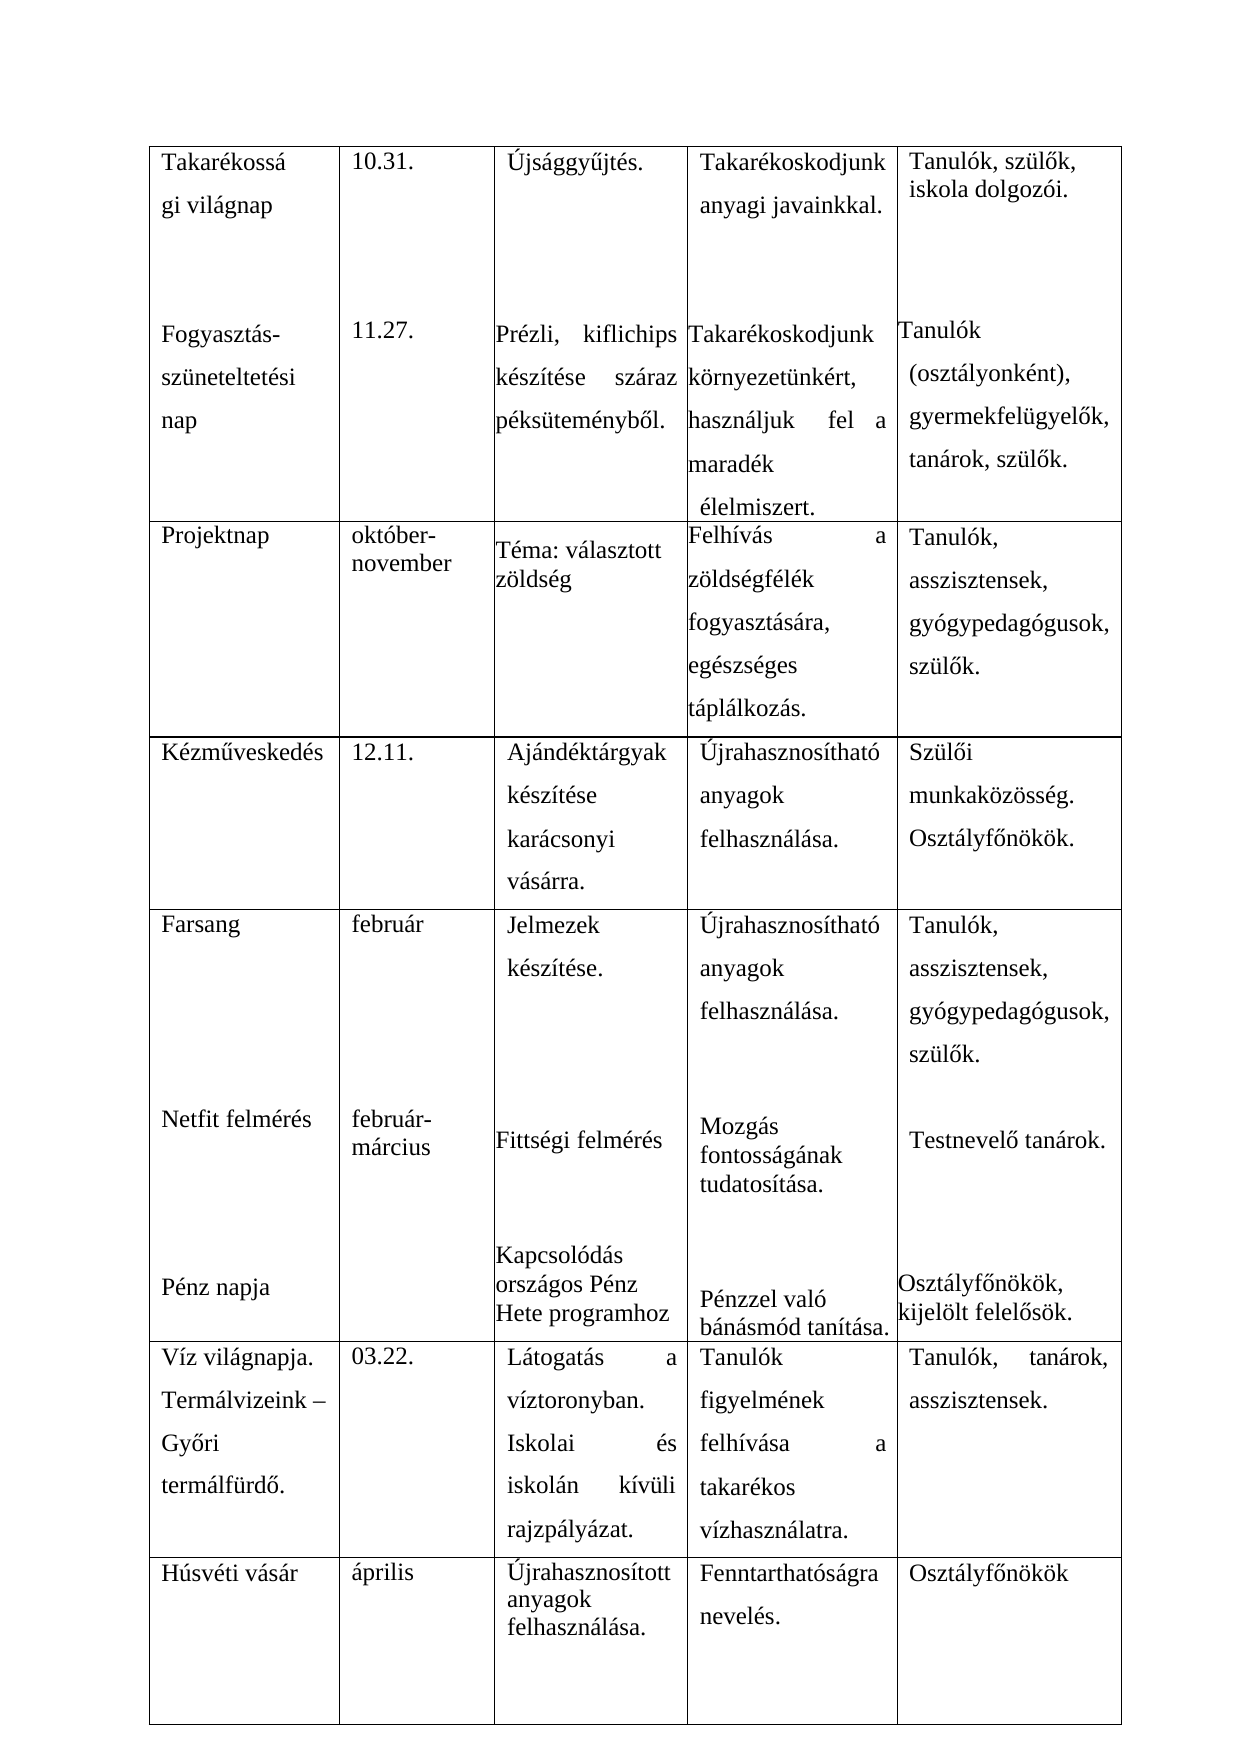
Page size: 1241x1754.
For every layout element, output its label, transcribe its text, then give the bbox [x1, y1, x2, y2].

table_cell Projektnap [150, 522, 339, 736]
table_cell Szülői munkaközösség. Osztályfőnökök. [898, 738, 1121, 909]
table_cell Ajándéktárgyak készítése karácsonyi vásárra. [495, 738, 687, 909]
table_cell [150, 1558, 339, 1724]
table_cell Kézműveskedés [150, 738, 339, 909]
table_cell Felhívás a zöldségfélék fogyasztására, egészséges táplálkozás. [688, 522, 897, 736]
table_cell Farsang Netfit felmérés Pénz napja [150, 910, 339, 1341]
table_header Takarékoskodjunk anyagi javainkkal. Takarékoskodjunk környezetünkért, használjuk fel a maradék élelmiszert. [688, 147, 897, 521]
table_cell Tanulók figyelmének felhívása a takarékos vízhasználatra. [688, 1342, 897, 1557]
table_cell Téma: választott zöldség [495, 522, 687, 736]
table_header Tanulók, szülők, iskola dolgozói. Tanulók (osztályonként), gyermekfelügyelők, tanárok, szülők. [898, 147, 1121, 521]
table_header Takarékossági világnap Fogyasztás- szüneteltetési nap [150, 147, 339, 521]
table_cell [495, 1558, 687, 1724]
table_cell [898, 1558, 1121, 1724]
table_cell február február-március [340, 910, 494, 1341]
table_cell október-november [340, 522, 494, 736]
table_cell 12.11. [340, 738, 494, 909]
table_cell április április [340, 1558, 494, 1724]
table_cell Újrahasznosítható anyagok felhasználása. Mozgás fontosságának tudatosítása. Pénzzel való bánásmód tanítása. [688, 910, 897, 1341]
table_cell Jelmezek készítése. Fittségi felmérés Kapcsolódás országos Pénz Hete programhoz [495, 910, 687, 1341]
table_cell Víz világnapja. Termálvizeink – Győri termálfürdő. [150, 1342, 339, 1557]
table_cell Tanulók, asszisztensek, gyógypedagógusok, szülők. Testnevelő tanárok. Osztályfőnökök, kijelölt felelősök. [898, 910, 1121, 1341]
table_cell Tanulók, tanárok, asszisztensek. [898, 1342, 1121, 1557]
table_cell 03.22. [340, 1342, 494, 1557]
table_cell Tanulók, asszisztensek, gyógypedagógusok, szülők. [898, 522, 1121, 736]
table_cell Látogatás a víztoronyban. Iskolai és iskolán kívüli rajzpályázat. [495, 1342, 687, 1557]
table_header 10.31. 11.27. [340, 147, 494, 521]
table_header Újsággyűjtés. Prézli, kiflichips készítése száraz péksüteményből. [495, 147, 687, 521]
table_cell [688, 1558, 897, 1724]
table_cell Újrahasznosítható anyagok felhasználása. [688, 738, 897, 909]
